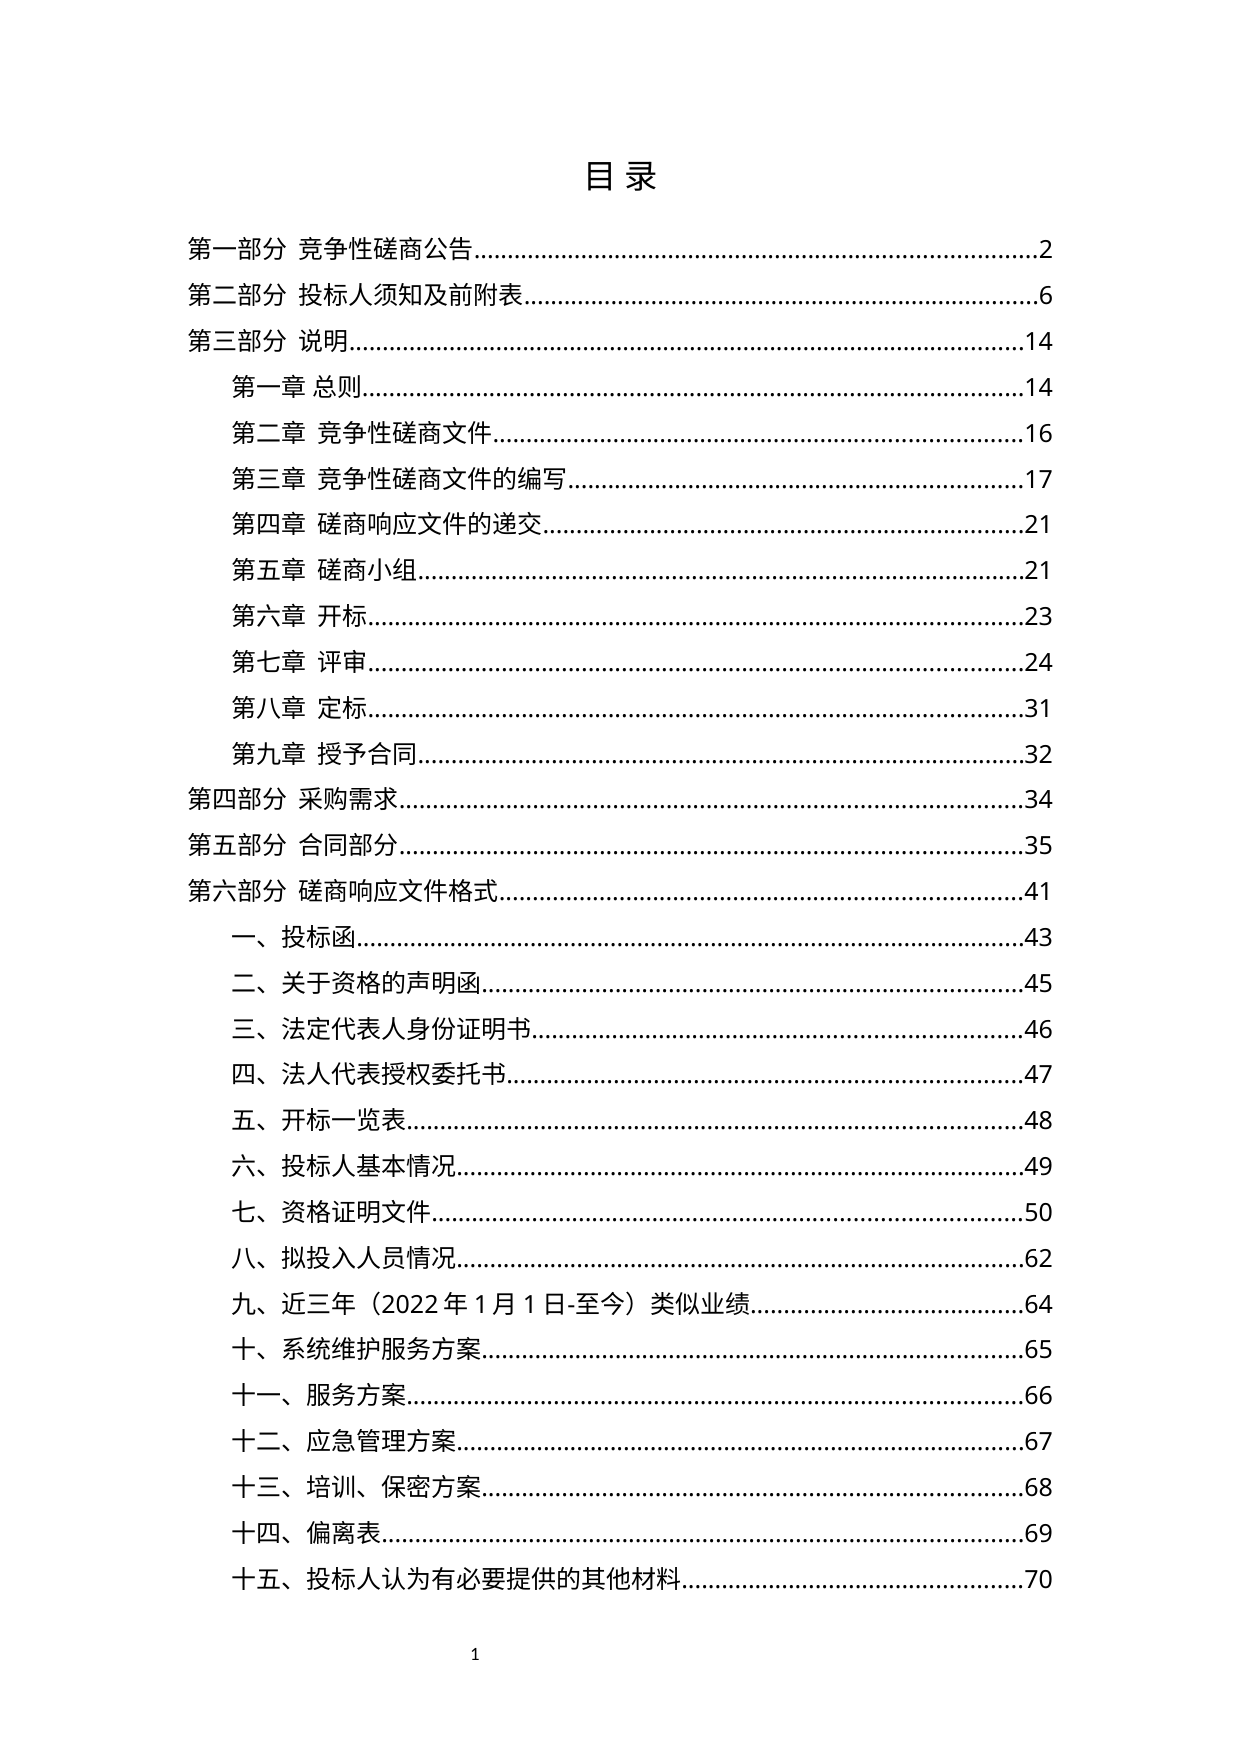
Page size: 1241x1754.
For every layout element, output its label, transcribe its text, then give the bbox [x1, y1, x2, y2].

text 第一章 总则 14 [231, 360, 1053, 406]
text 十五、投标人认为有必要提供的其他材料 70 [231, 1551, 1053, 1597]
text 十、系统维护服务方案 65 [231, 1322, 1053, 1368]
text 九、近三年（2022年1月1日-至今）类似业绩 64 [231, 1276, 1053, 1322]
text 第七章 评审 24 [231, 635, 1053, 681]
text 一、投标函 43 [231, 910, 1053, 956]
text 五、开标一览表 48 [231, 1093, 1053, 1139]
text 第六章 开标 23 [231, 589, 1053, 635]
text 第二章 竞争性磋商文件 16 [231, 406, 1053, 451]
text 第三章 竞争性磋商文件的编写 17 [231, 451, 1053, 497]
text 第五章 磋商小组 21 [231, 543, 1053, 589]
text 八、拟投入人员情况 62 [231, 1231, 1053, 1276]
text 十三、培训、保密方案 68 [231, 1460, 1053, 1506]
text 第三部分 说明 14 [187, 314, 1053, 360]
text 十四、偏离表 69 [231, 1506, 1053, 1551]
text 第九章 授予合同 32 [231, 726, 1053, 772]
text 第四章 磋商响应文件的递交 21 [231, 497, 1053, 543]
text 第六部分 磋商响应文件格式 41 [187, 864, 1053, 910]
text 四、法人代表授权委托书 47 [231, 1047, 1053, 1093]
text 二、关于资格的声明函 45 [231, 956, 1053, 1001]
subtitle 目 录 [187, 150, 1053, 198]
text 三、法定代表人身份证明书 46 [231, 1001, 1053, 1047]
text 六、投标人基本情况 49 [231, 1139, 1053, 1185]
text 七、资格证明文件 50 [231, 1185, 1053, 1231]
text 第五部分 合同部分 35 [187, 818, 1053, 864]
text 十一、服务方案 66 [231, 1368, 1053, 1414]
text 第八章 定标 31 [231, 681, 1053, 726]
text 第一部分 竞争性磋商公告 2 [187, 222, 1053, 268]
text 第二部分 投标人须知及前附表 6 [187, 268, 1053, 314]
text 十二、应急管理方案 67 [231, 1414, 1053, 1460]
text 第四部分 采购需求 34 [187, 772, 1053, 818]
